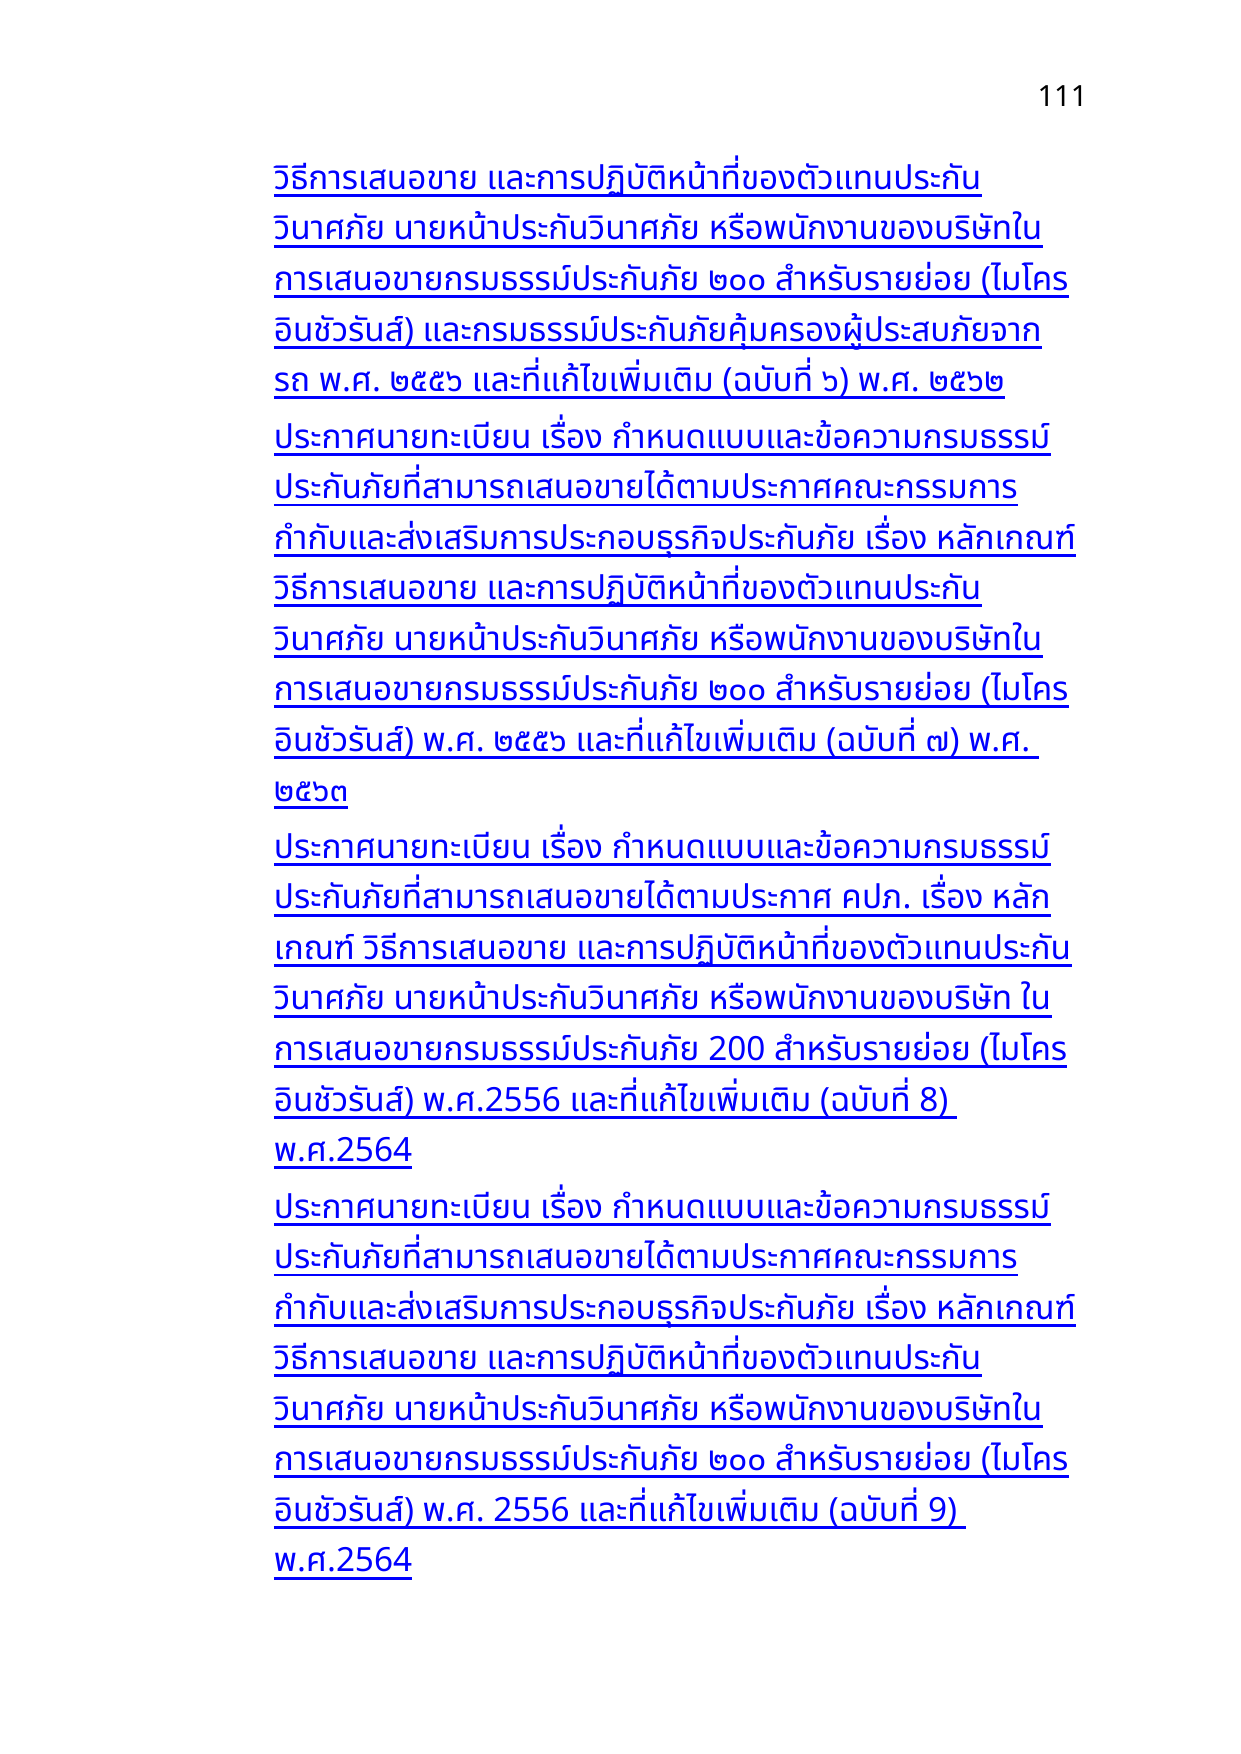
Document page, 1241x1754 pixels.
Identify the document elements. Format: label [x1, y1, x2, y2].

table_cell [188, 148, 1087, 1593]
